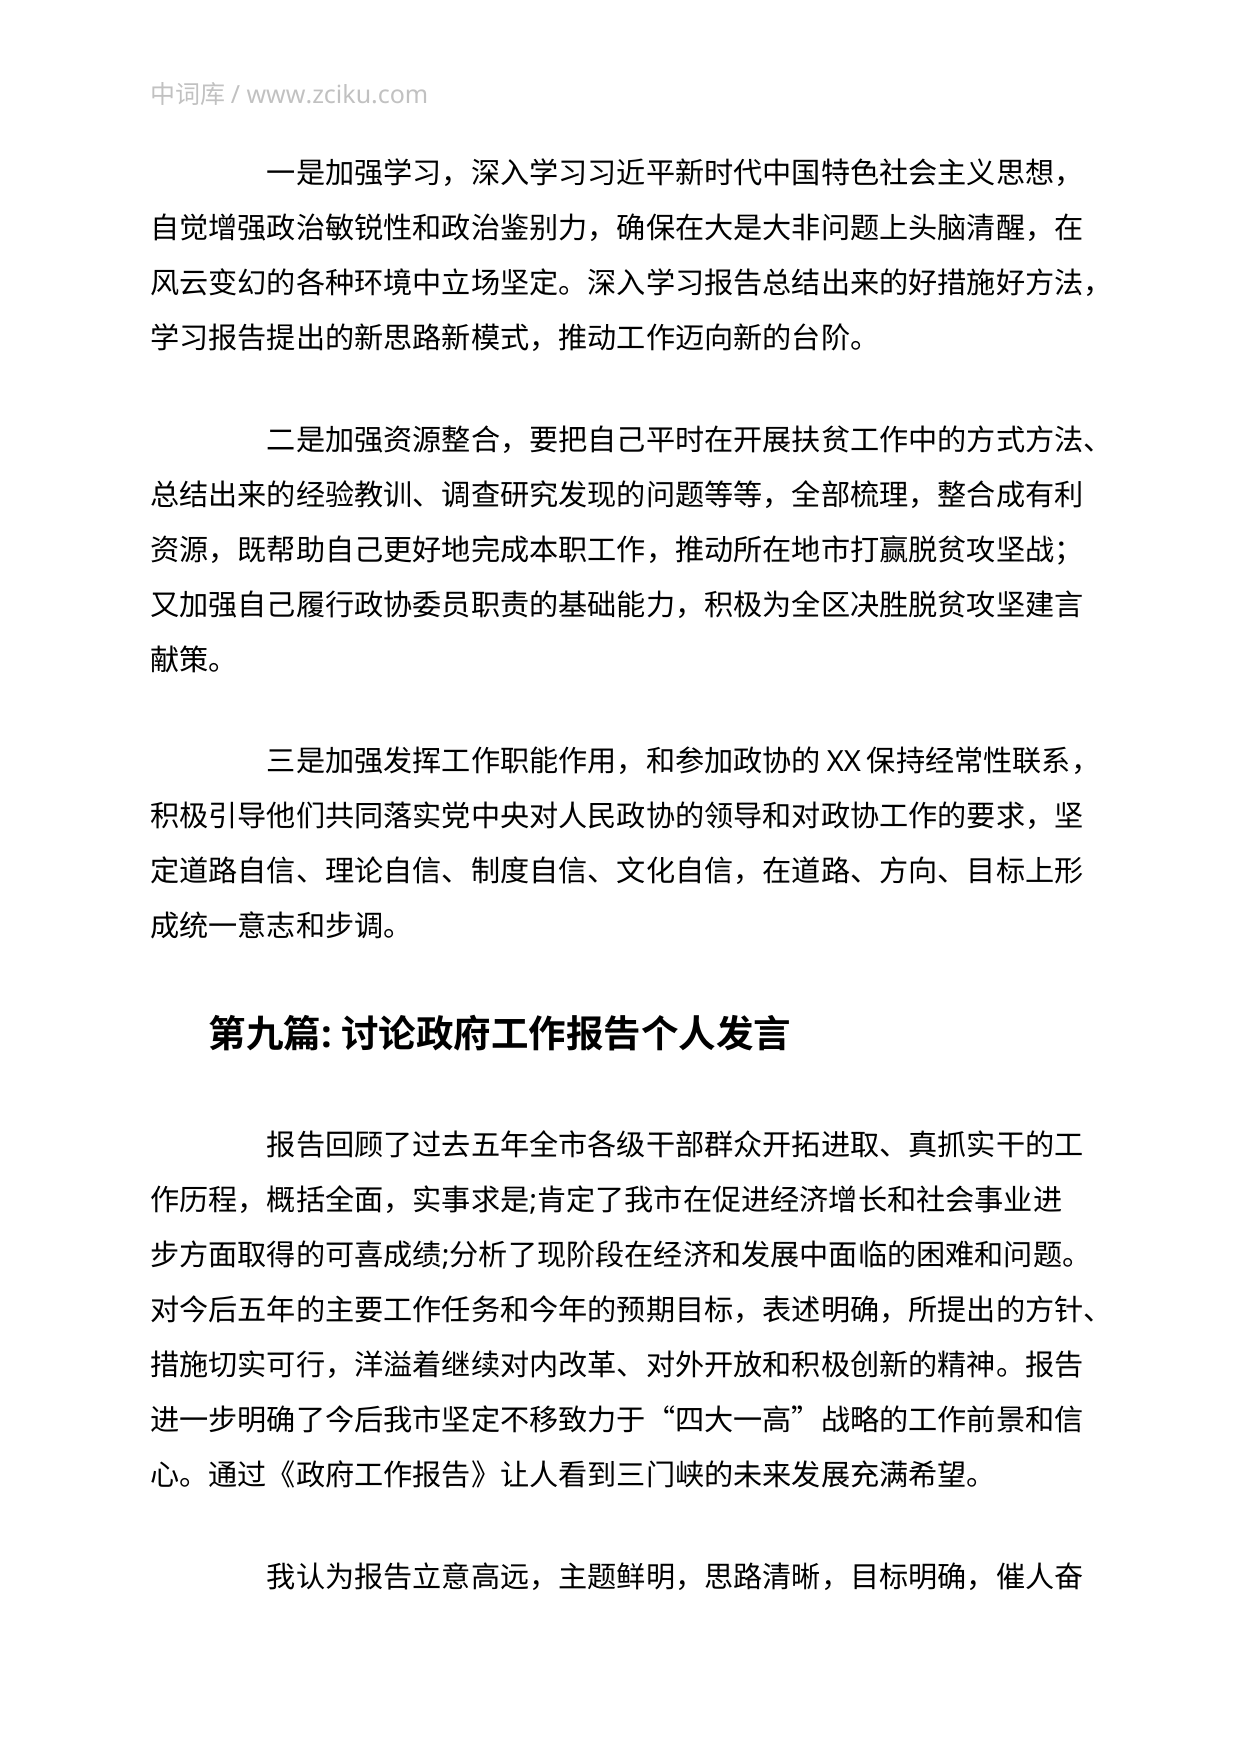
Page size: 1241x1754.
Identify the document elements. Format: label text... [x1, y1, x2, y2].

text 一是加强学习，深入学习习近平新时代中国特色社会主义思想，自觉增强政治敏锐性和政治鉴别力，确保在大是大非问题上头脑清醒，在风云变幻的各种环境中立场坚定。深入学习报告总结出来的好措施好方法，学习报告提出的新思路新模式，推动工作迈向新的台阶。 [150, 150, 1090, 357]
text 第九篇: 讨论政府工作报告个人发言 [150, 1004, 1090, 1059]
text 二是加强资源整合，要把自己平时在开展扶贫工作中的方式方法、总结出来的经验教训、调查研究发现的问题等等，全部梳理，整合成有利资源，既帮助自己更好地完成本职工作，推动所在地市打赢脱贫攻坚战；又加强自己履行政协委员职责的基础能力，积极为全区决胜脱贫攻坚建言献策。 [150, 416, 1090, 678]
text 三是加强发挥工作职能作用，和参加政协的XX保持经常性联系，积极引导他们共同落实党中央对人民政协的领导和对政协工作的要求，坚定道路自信、理论自信、制度自信、文化自信，在道路、方向、目标上形成统一意志和步调。 [150, 738, 1090, 945]
text 报告回顾了过去五年全市各级干部群众开拓进取、真抓实干的工作历程，概括全面，实事求是;肯定了我市在促进经济增长和社会事业进步方面取得的可喜成绩;分析了现阶段在经济和发展中面临的困难和问题。对今后五年的主要工作任务和今年的预期目标，表述明确，所提出的方针、措施切实可行，洋溢着继续对内改革、对外开放和积极创新的精神。报告进一步明确了今后我市坚定不移致力于“四大一高”战略的工作前景和信心。通过《政府工作报告》让人看到三门峡的未来发展充满希望。 [150, 1122, 1090, 1494]
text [150, 1553, 1090, 1596]
